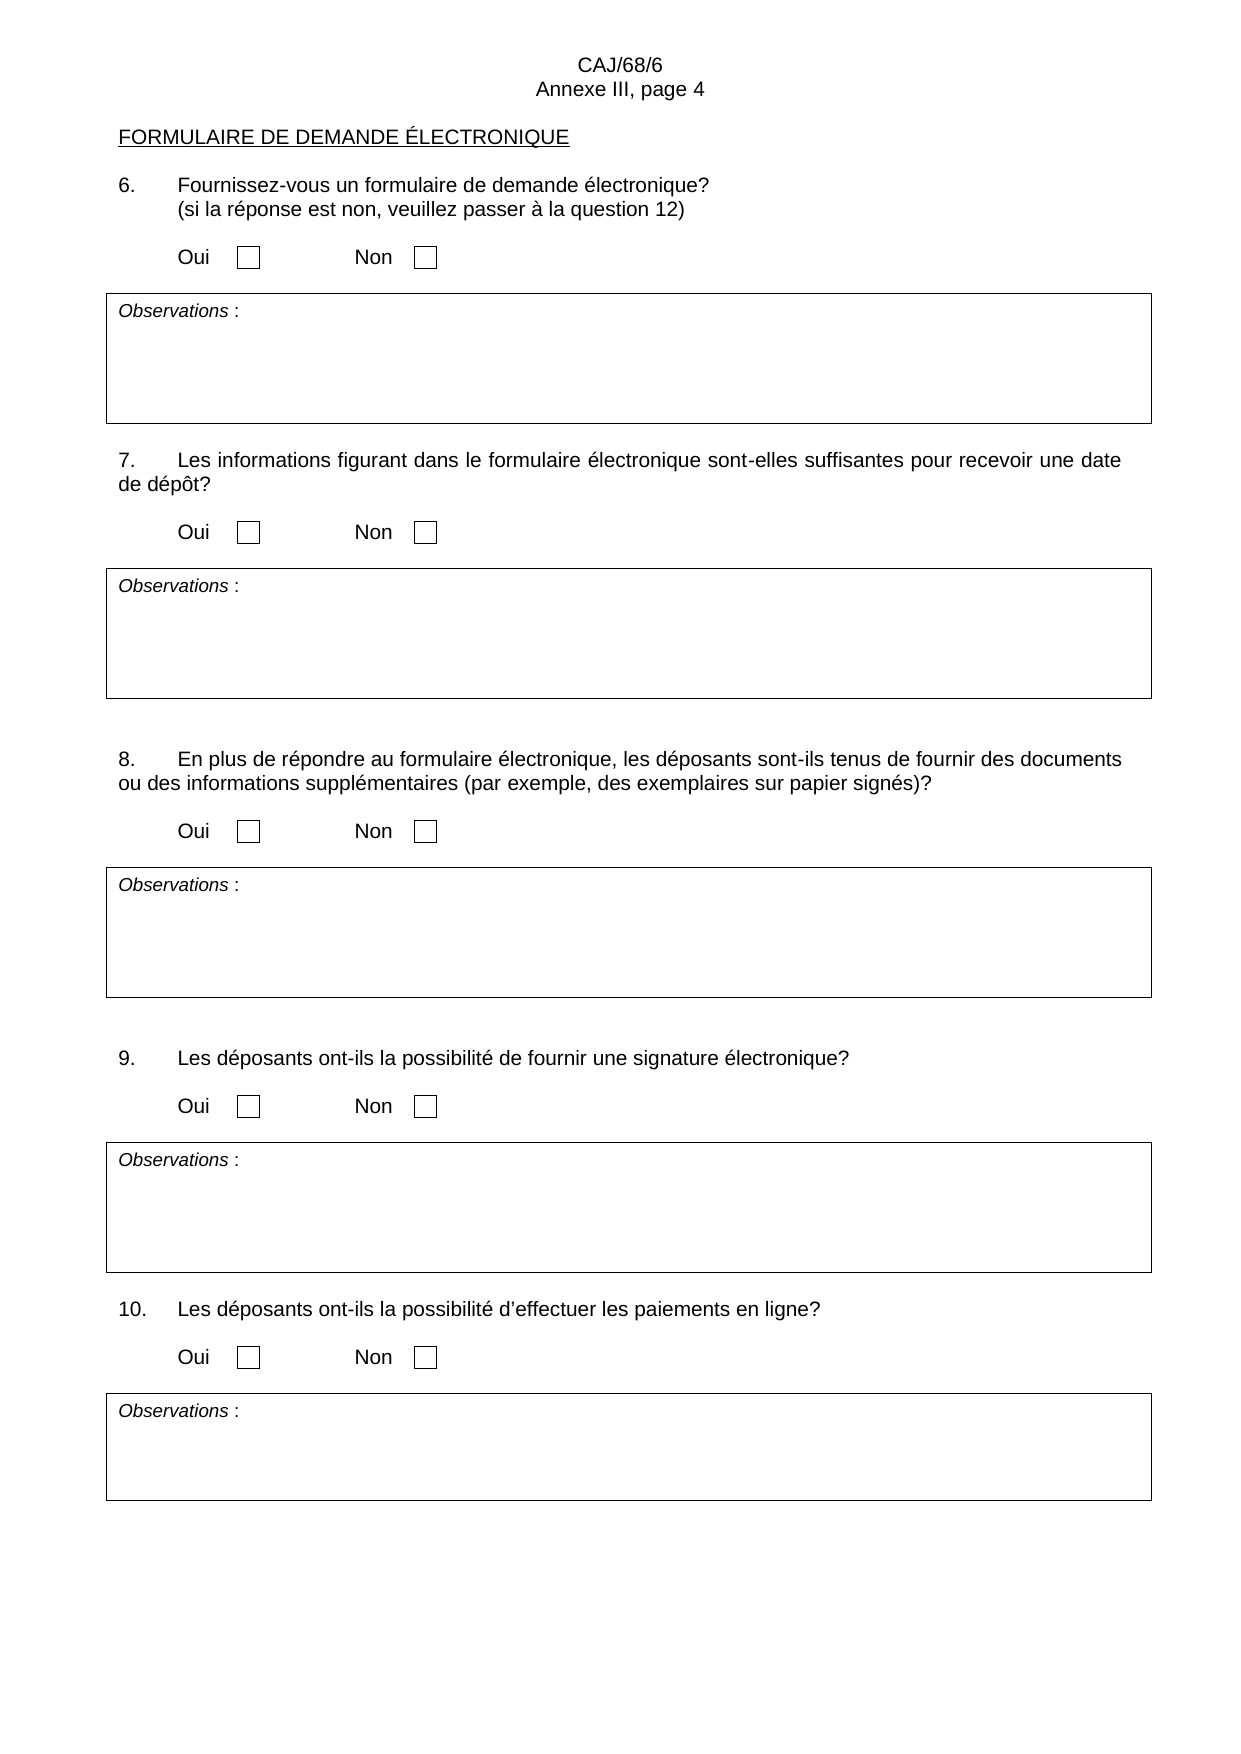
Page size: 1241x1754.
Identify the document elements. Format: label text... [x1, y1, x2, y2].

text Oui Non [118, 819, 1122, 843]
text 10. Les déposants ont-ils la possibilité d’effectuer les paiements en ligne? [118, 1297, 1122, 1321]
text Oui Non [118, 1094, 1122, 1118]
text Oui Non [118, 520, 1122, 544]
text 7. Les informations figurant dans le formulaire électronique sont-elles suffisantes pour recevoir une date de dépôt? [118, 448, 1122, 496]
table_header Observations : [107, 569, 1151, 698]
text Oui Non [118, 1345, 1122, 1369]
text (si la réponse est non, veuillez passer à la question 12) [118, 197, 1122, 221]
table_header Observations : [107, 294, 1151, 423]
table_header Observations : [107, 1394, 1151, 1499]
table_header Observations : [107, 1143, 1151, 1272]
text FORMULAIRE DE DEMANDE ÉLECTRONIQUE [118, 125, 1122, 149]
table_header Observations : [107, 868, 1151, 997]
text 8. En plus de répondre au formulaire électronique, les déposants sont-ils tenus de fournir des documents ou des informations supplémentaires (par exemple, des exemplaires sur papier signés)? [118, 747, 1122, 795]
text 6. Fournissez-vous un formulaire de demande électronique? [118, 173, 1122, 197]
text Oui Non [118, 245, 1122, 269]
text 9. Les déposants ont-ils la possibilité de fournir une signature électronique? [118, 1046, 1122, 1070]
